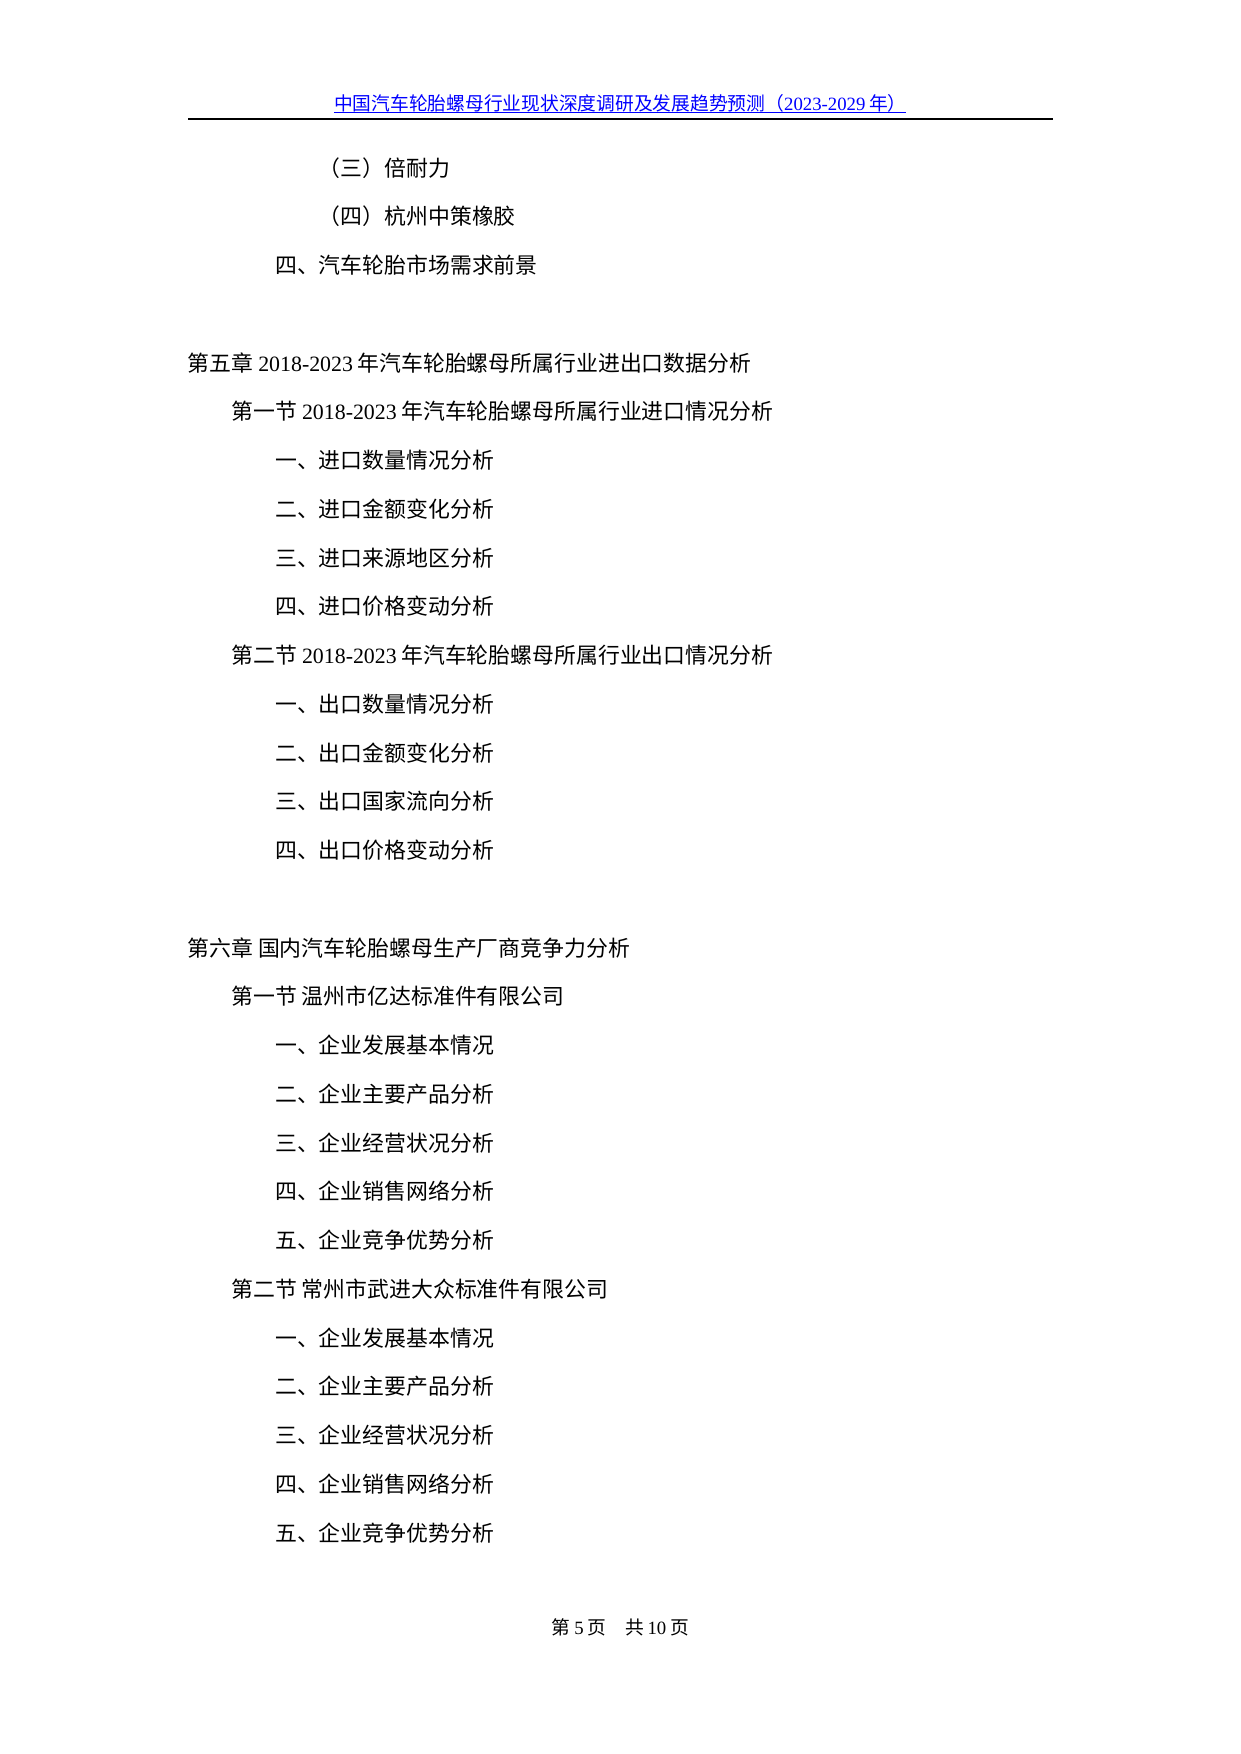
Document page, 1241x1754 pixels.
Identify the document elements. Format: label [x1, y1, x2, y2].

text [187, 150, 1053, 1548]
